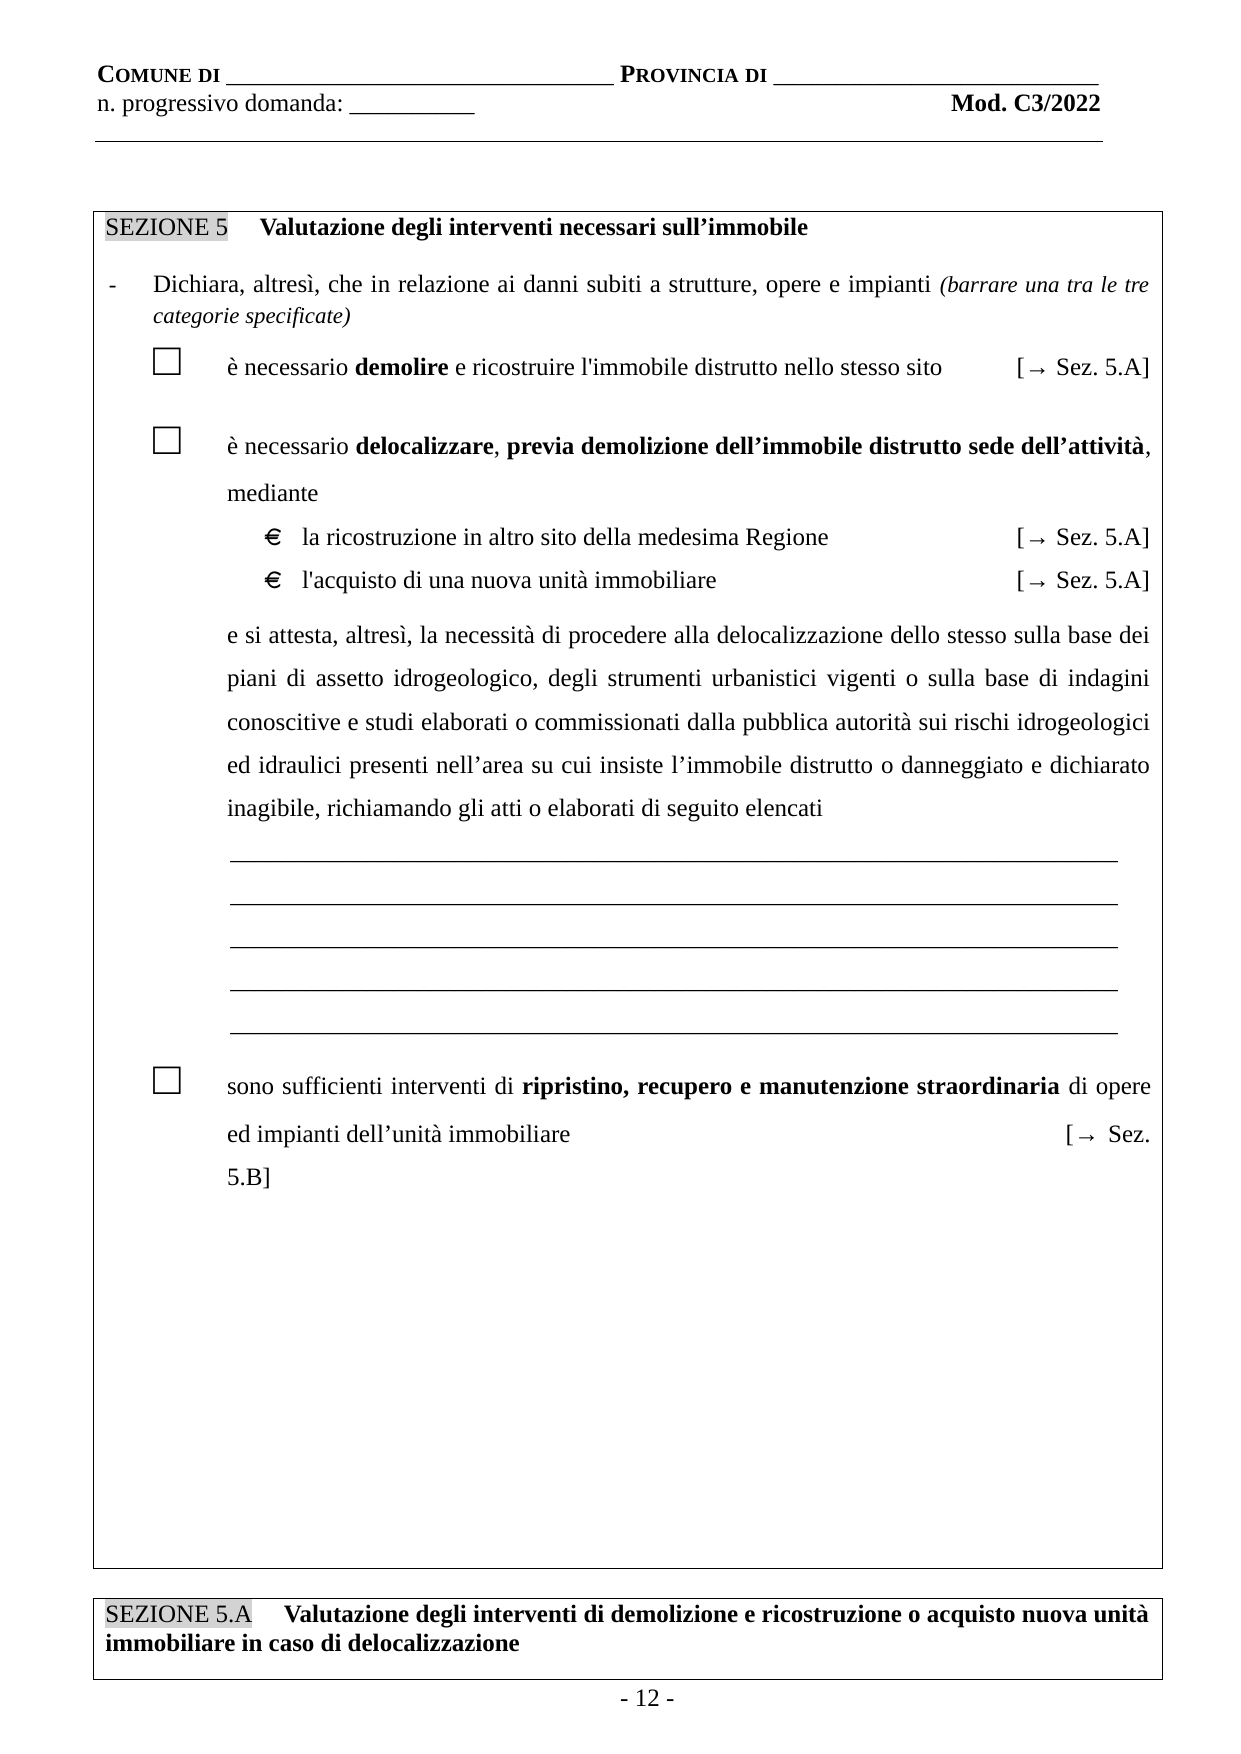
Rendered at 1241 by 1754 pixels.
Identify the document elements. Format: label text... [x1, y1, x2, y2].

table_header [94, 1599, 1162, 1679]
table_header SEZIONE 5 Valutazione degli interventi necessari sull’immobile Dichiara, altresì, che in relazione ai danni subiti a strutture, opere e impianti (barrare una tra le tre categorie specificate) è necessario demolire e ricostruire l'immobile distrutto nello stesso sito [→ Sez. 5.A] è necessario delocalizzare, previa demolizione dell’immobile distrutto sede dell’attività, mediante la ricostruzione in altro sito della medesima Regione [→ Sez. 5.A] l'acquisto di una nuova unità immobiliare [→ Sez. 5.A] e si attesta, altresì, la necessità di procedere alla delocalizzazione dello stesso sulla base dei piani di assetto idrogeologico, degli strumenti urbanistici vigenti o sulla base di indagini conoscitive e studi elaborati o commissionati dalla pubblica autorità sui rischi idrogeologici ed idraulici presenti nell’area su cui insiste l’immobile distrutto o danneggiato e dichiarato inagibile, richiamando gli atti o elaborati di seguito elencati _______________________________________________________________________ _______________________________________________________________________ _______________________________________________________________________ _______________________________________________________________________ _______________________________________________________________________ sono sufficienti interventi di ripristino, recupero e manutenzione straordinaria di opere ed impianti dell’unità immobiliare [→ Sez. 5.B] [94, 212, 1162, 1568]
